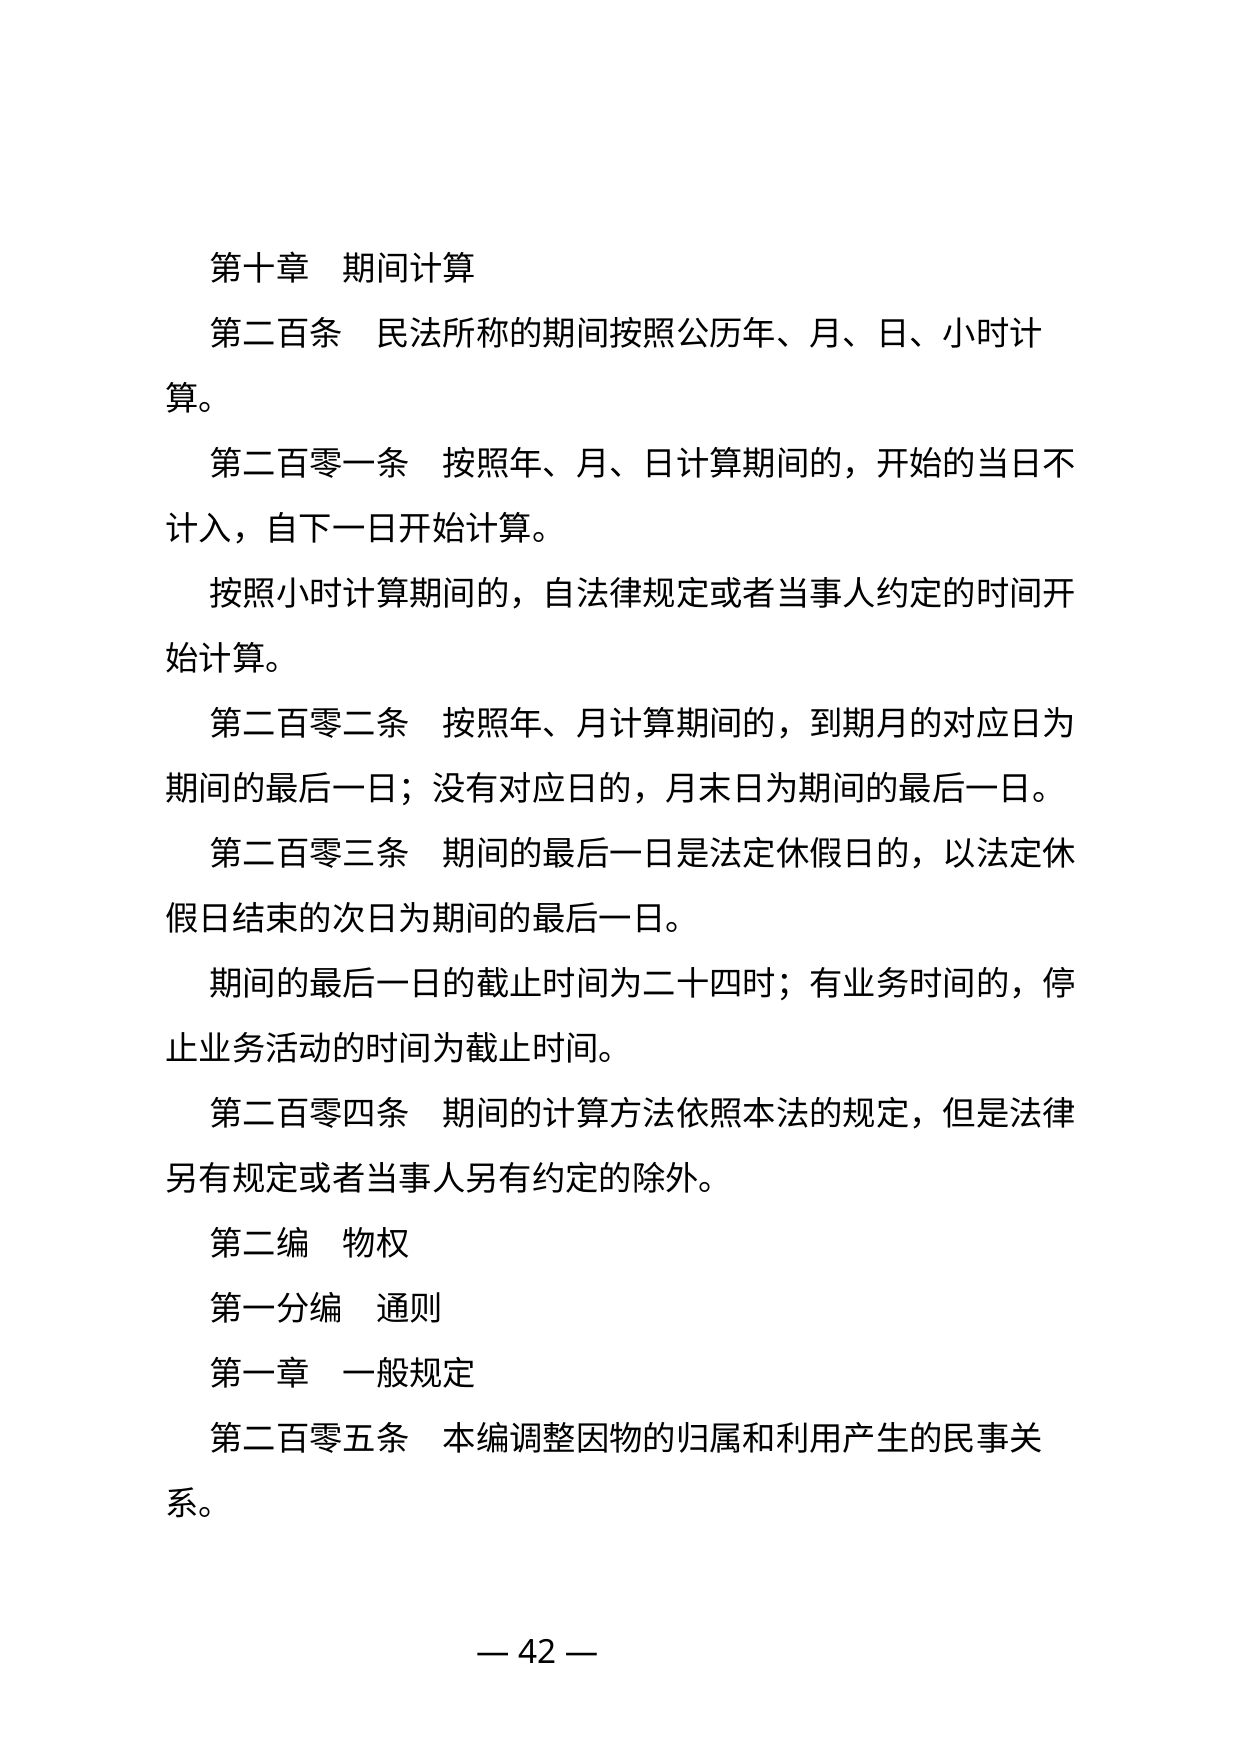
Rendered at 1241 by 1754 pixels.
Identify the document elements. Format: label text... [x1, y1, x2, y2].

text 第二百零二条 按照年、月计算期间的，到期月的对应日为期间的最后一日；没有对应日的，月末日为期间的最后一日。 [165, 688, 1087, 818]
text 第二编 物权 [165, 1208, 1087, 1273]
text 第二百零四条 期间的计算方法依照本法的规定，但是法律另有规定或者当事人另有约定的除外。 [165, 1078, 1087, 1208]
text 第二百零三条 期间的最后一日是法定休假日的，以法定休假日结束的次日为期间的最后一日。 [165, 818, 1087, 948]
text 按照小时计算期间的，自法律规定或者当事人约定的时间开始计算。 [165, 558, 1087, 688]
text 第二百条 民法所称的期间按照公历年、月、日、小时计算。 [165, 298, 1087, 428]
text 第一分编 通则 [165, 1273, 1087, 1338]
text 期间的最后一日的截止时间为二十四时；有业务时间的，停止业务活动的时间为截止时间。 [165, 948, 1087, 1078]
text 第一章 一般规定 [165, 1338, 1087, 1403]
text 第二百零五条 本编调整因物的归属和利用产生的民事关系。 [165, 1403, 1087, 1533]
text 第十章 期间计算 [165, 233, 1087, 298]
text 第二百零一条 按照年、月、日计算期间的，开始的当日不计入，自下一日开始计算。 [165, 428, 1087, 558]
